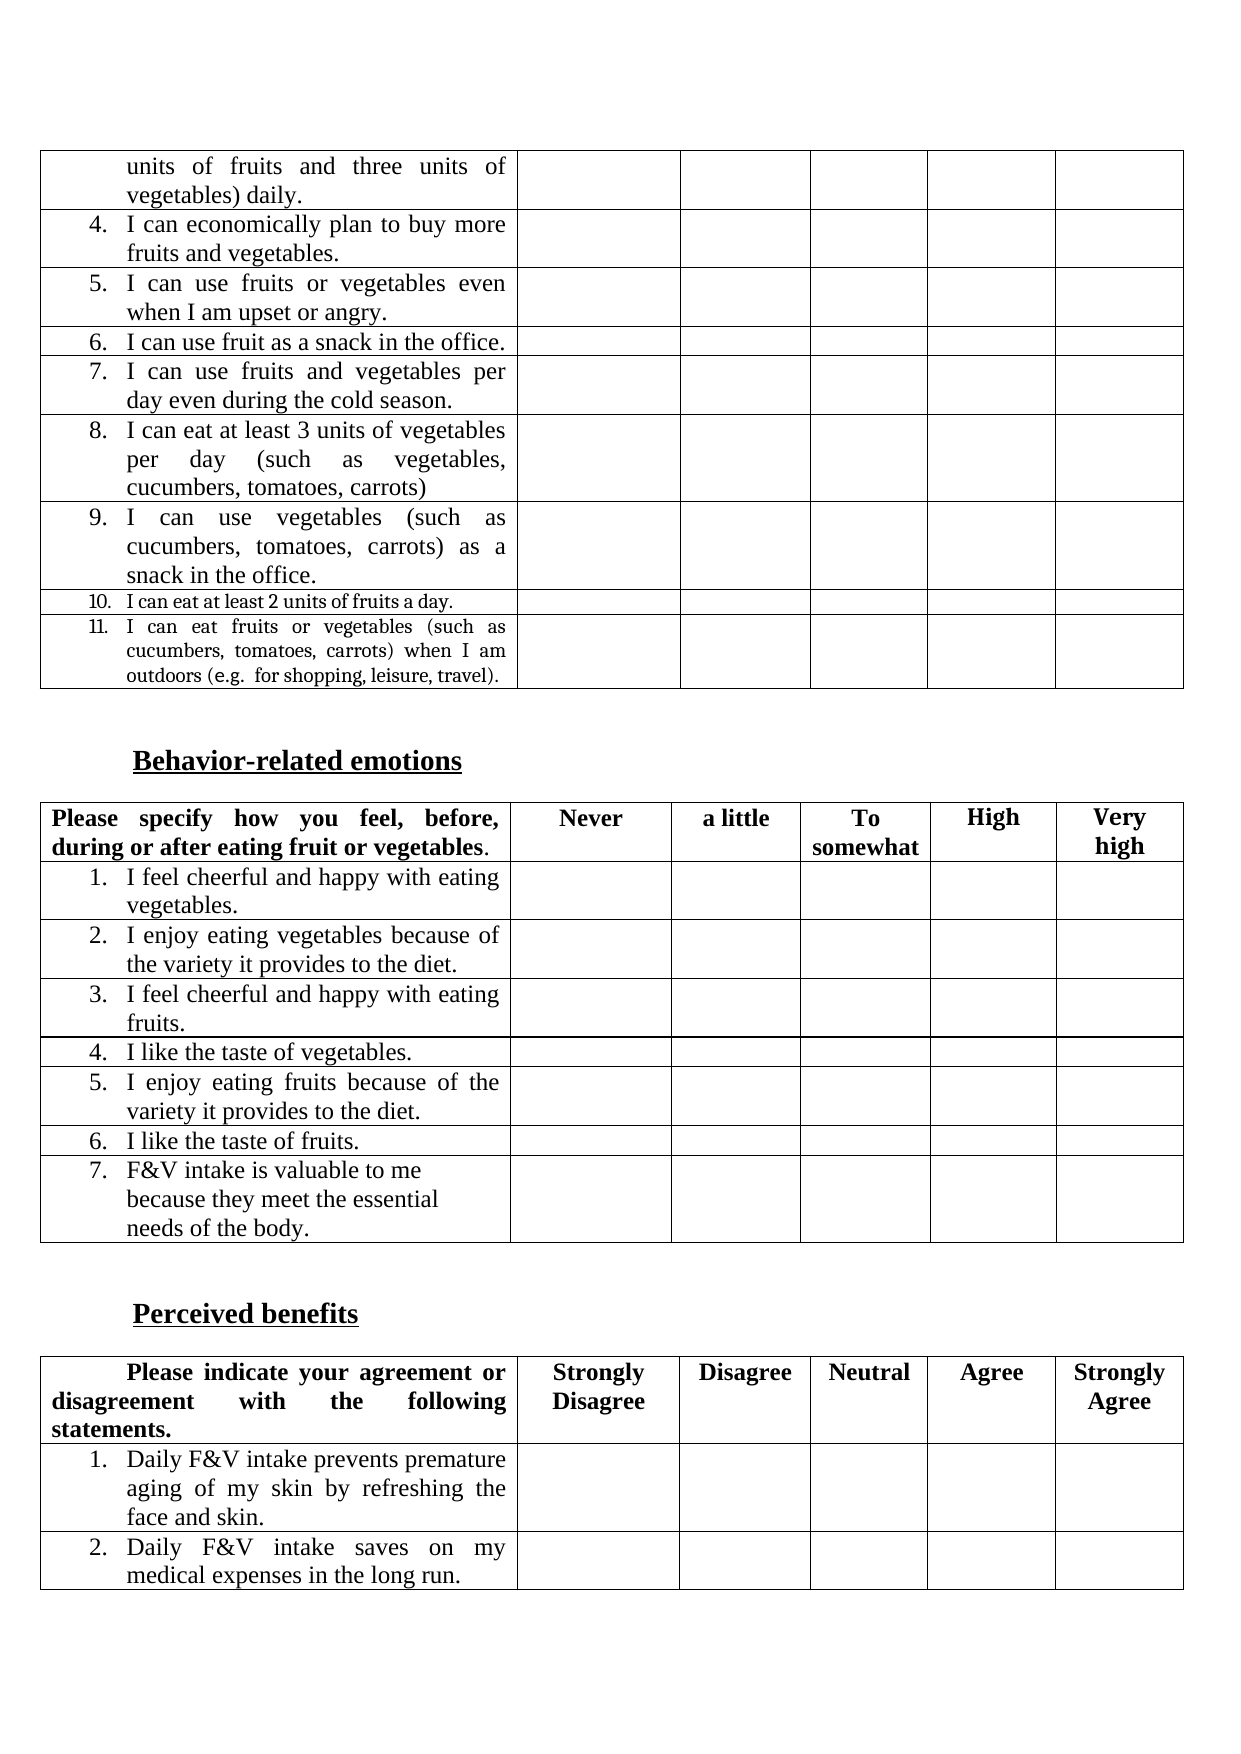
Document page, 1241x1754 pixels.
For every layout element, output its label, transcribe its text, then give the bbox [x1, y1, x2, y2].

table_header Strongly Agree [1056, 1357, 1183, 1443]
table_cell [518, 502, 680, 588]
table_cell [931, 979, 1056, 1036]
table_cell [518, 1532, 679, 1589]
table_cell [931, 920, 1056, 978]
text Perceived benefits [133, 1297, 1090, 1330]
table_cell [672, 1038, 800, 1066]
table_cell [801, 1156, 930, 1242]
table_cell [928, 590, 1055, 613]
table_cell [511, 1067, 671, 1125]
table_cell [1056, 327, 1183, 355]
table_cell I enjoy eating fruits because of the variety it provides to the diet. [41, 1067, 510, 1125]
table_cell [801, 1067, 930, 1125]
table_cell I like the taste of fruits. [41, 1126, 510, 1154]
table_cell [518, 268, 680, 326]
table_cell [1056, 502, 1183, 588]
table_cell [1057, 1038, 1183, 1066]
table_cell [811, 1532, 927, 1589]
table_cell [1056, 151, 1183, 208]
table_cell [1057, 979, 1183, 1036]
table_cell [518, 1444, 679, 1531]
table_cell [928, 1444, 1055, 1531]
table_cell [1056, 415, 1183, 501]
table_cell [1057, 1156, 1183, 1242]
table_header Neutral [811, 1357, 927, 1443]
table_cell I can use vegetables (such as cucumbers, tomatoes, carrots) as a snack in the office. [41, 502, 517, 588]
table_cell [1057, 1067, 1183, 1125]
table_cell [801, 979, 930, 1036]
table_cell Daily F&V intake prevents premature aging of my skin by refreshing the face and skin. [41, 1444, 517, 1531]
table_cell [672, 1156, 800, 1242]
table_cell I feel cheerful and happy with eating fruits. [41, 979, 510, 1036]
table_cell [511, 920, 671, 978]
table_cell [681, 327, 810, 355]
table_cell [928, 1532, 1055, 1589]
table_cell [1056, 210, 1183, 267]
text Behavior-related emotions [133, 743, 1090, 776]
table_cell [680, 1444, 810, 1531]
table_cell [811, 268, 927, 326]
table_cell [681, 415, 810, 501]
table_cell [928, 268, 1055, 326]
table_cell [801, 920, 930, 978]
table_cell [681, 356, 810, 414]
table_cell [811, 502, 927, 588]
table_cell [928, 415, 1055, 501]
table_header High [931, 803, 1056, 861]
table_cell [1056, 268, 1183, 326]
table_cell I can use fruit as a snack in the office. [41, 327, 517, 355]
table_cell [681, 210, 810, 267]
table_cell [672, 920, 800, 978]
table_cell [811, 615, 927, 688]
table_cell [928, 327, 1055, 355]
table_header Never [511, 803, 671, 861]
table_header To somewhat [801, 803, 930, 861]
table_cell [1056, 615, 1183, 688]
table_cell [518, 590, 680, 613]
table_cell [518, 210, 680, 267]
table_cell F&V intake is valuable to me because they meet the essential needs of the body. [41, 1156, 510, 1242]
table_cell [931, 1156, 1056, 1242]
table_cell I enjoy eating vegetables because of the variety it provides to the diet. [41, 920, 510, 978]
table_cell [1057, 862, 1183, 919]
table_cell [681, 268, 810, 326]
table_cell [928, 210, 1055, 267]
table_cell I can use fruits or vegetables even when I am upset or angry. [41, 268, 517, 326]
table_cell [1056, 1444, 1183, 1531]
table_header Disagree [680, 1357, 810, 1443]
table_cell [518, 151, 680, 208]
table_header Please indicate your agreement or disagreement with the following statements. [41, 1357, 517, 1443]
table_cell [1056, 356, 1183, 414]
table_cell [511, 1156, 671, 1242]
table_header Very high [1057, 803, 1183, 861]
table_cell [801, 862, 930, 919]
table_cell [518, 327, 680, 355]
table_cell [931, 1126, 1056, 1154]
table_cell [1057, 1126, 1183, 1154]
table_cell [801, 1038, 930, 1066]
table_header a little [672, 803, 800, 861]
table_cell [811, 1444, 927, 1531]
table_cell [672, 1126, 800, 1154]
table_cell [928, 502, 1055, 588]
table_cell [811, 415, 927, 501]
table_cell [811, 210, 927, 267]
table_cell I like the taste of vegetables. [41, 1038, 510, 1066]
table_cell [680, 1532, 810, 1589]
table_cell I can eat fruits or vegetables (such as cucumbers, tomatoes, carrots) when I am outdoors (e.g. for shopping, leisure, travel). [41, 615, 517, 688]
table_cell I feel cheerful and happy with eating vegetables. [41, 862, 510, 919]
table_cell [1056, 1532, 1183, 1589]
table_cell I can use fruits and vegetables per day even during the cold season. [41, 356, 517, 414]
table_cell [518, 615, 680, 688]
table_cell [1057, 920, 1183, 978]
table_cell [511, 1126, 671, 1154]
table_cell [811, 327, 927, 355]
table_cell [928, 151, 1055, 208]
table_cell [518, 356, 680, 414]
table_cell [672, 1067, 800, 1125]
table_cell [931, 862, 1056, 919]
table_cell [41, 151, 517, 208]
table_cell [518, 415, 680, 501]
table_cell I can economically plan to buy more fruits and vegetables. [41, 210, 517, 267]
table_cell [1056, 590, 1183, 613]
table_cell [928, 615, 1055, 688]
table_header Please specify how you feel, before, during or after eating fruit or vegetables. [41, 803, 510, 861]
table_cell [511, 979, 671, 1036]
table_cell [681, 502, 810, 588]
table_cell [511, 862, 671, 919]
table_cell [672, 979, 800, 1036]
table_cell [811, 151, 927, 208]
table_cell I can eat at least 3 units of vegetables per day (such as vegetables, cucumbers, tomatoes, carrots) [41, 415, 517, 501]
table_cell [931, 1038, 1056, 1066]
table_cell [928, 356, 1055, 414]
table_cell [811, 590, 927, 613]
table_cell I can eat at least 2 units of fruits a day. [41, 590, 517, 613]
table_header Strongly Disagree [518, 1357, 679, 1443]
table_cell [681, 151, 810, 208]
table_cell [931, 1067, 1056, 1125]
table_cell [681, 590, 810, 613]
table_cell [672, 862, 800, 919]
table_cell [801, 1126, 930, 1154]
table_cell [511, 1038, 671, 1066]
table_cell [811, 356, 927, 414]
table_header Agree [928, 1357, 1055, 1443]
table_cell [681, 615, 810, 688]
table_cell Daily F&V intake saves on my medical expenses in the long run. [41, 1532, 517, 1589]
